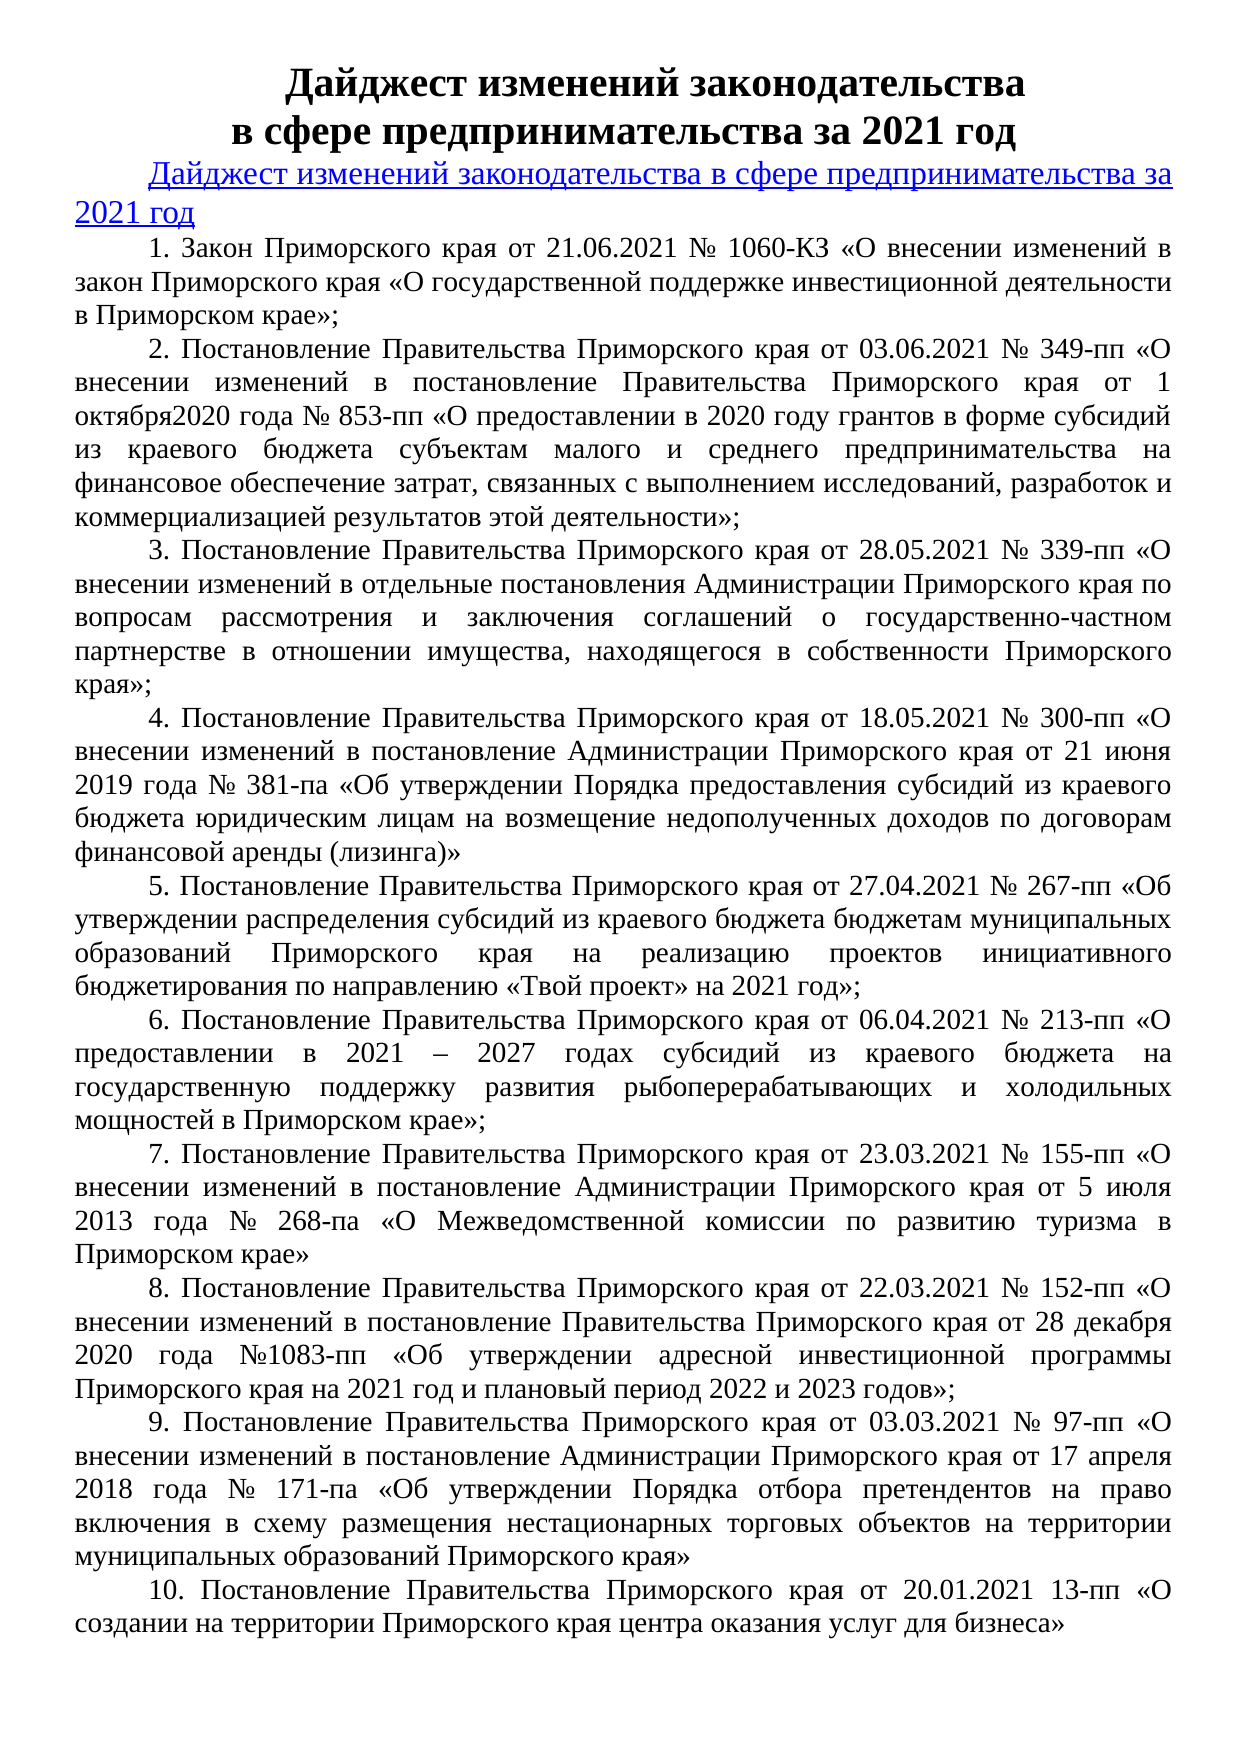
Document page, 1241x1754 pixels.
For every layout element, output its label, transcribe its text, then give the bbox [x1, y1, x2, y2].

text Дайджест изменений законодательства в сфере предпринимательства за 2021 год [74, 154, 1173, 230]
text 6. Постановление Правительства Приморского края от 06.04.2021 № 213-пп «О предоставлении в 2021 – 2027 годах субсидий из краевого бюджета на государственную поддержку развития рыбоперерабатывающих и холодильных мощностей в Приморском крае»; [74, 1002, 1173, 1136]
text 5. Постановление Правительства Приморского края от 27.04.2021 № 267-пп «Об утверждении распределения субсидий из краевого бюджета бюджетам муниципальных образований Приморского края на реализацию проектов инициативного бюджетирования по направлению «Твой проект» на 2021 год»; [74, 868, 1173, 1002]
text 9. Постановление Правительства Приморского края от 03.03.2021 № 97-пп «О внесении изменений в постановление Администрации Приморского края от 17 апреля 2018 года № 171-па «Об утверждении Порядка отбора претендентов на право включения в схему размещения нестационарных торговых объектов на территории муниципальных образований Приморского края» [74, 1404, 1173, 1572]
text 10. Постановление Правительства Приморского края от 20.01.2021 13-пп «О создании на территории Приморского края центра оказания услуг для бизнеса» [74, 1572, 1173, 1639]
text 1. Закон Приморского края от 21.06.2021 № 1060-КЗ «О внесении изменений в закон Приморского края «О государственной поддержке инвестиционной деятельности в Приморском крае»; [74, 230, 1173, 331]
text 2. Постановление Правительства Приморского края от 03.06.2021 № 349-пп «О внесении изменений в постановление Правительства Приморского края от 1 октября2020 года № 853-пп «О предоставлении в 2020 году грантов в форме субсидий из краевого бюджета субъектам малого и среднего предпринимательства на финансовое обеспечение затрат, связанных с выполнением исследований, разработок и коммерциализацией результатов этой деятельности»; [74, 331, 1173, 532]
text 3. Постановление Правительства Приморского края от 28.05.2021 № 339-пп «О внесении изменений в отдельные постановления Администрации Приморского края по вопросам рассмотрения и заключения соглашений о государственно-частном партнерстве в отношении имущества, находящегося в собственности Приморского края»; [74, 532, 1173, 700]
text Дайджест изменений законодательства в сфере предпринимательства за 2021 год [74, 58, 1173, 154]
text 8. Постановление Правительства Приморского края от 22.03.2021 № 152-пп «О внесении изменений в постановление Правительства Приморского края от 28 декабря 2020 года №1083-пп «Об утверждении адресной инвестиционной программы Приморского края на 2021 год и плановый период 2022 и 2023 годов»; [74, 1270, 1173, 1404]
text 7. Постановление Правительства Приморского края от 23.03.2021 № 155-пп «О внесении изменений в постановление Администрации Приморского края от 5 июля 2013 года № 268-па «О Межведомственной комиссии по развитию туризма в Приморском крае» [74, 1136, 1173, 1270]
text 4. Постановление Правительства Приморского края от 18.05.2021 № 300-пп «О внесении изменений в постановление Администрации Приморского края от 21 июня 2019 года № 381-па «Об утверждении Порядка предоставления субсидий из краевого бюджета юридическим лицам на возмещение недополученных доходов по договорам финансовой аренды (лизинга)» [74, 700, 1173, 868]
